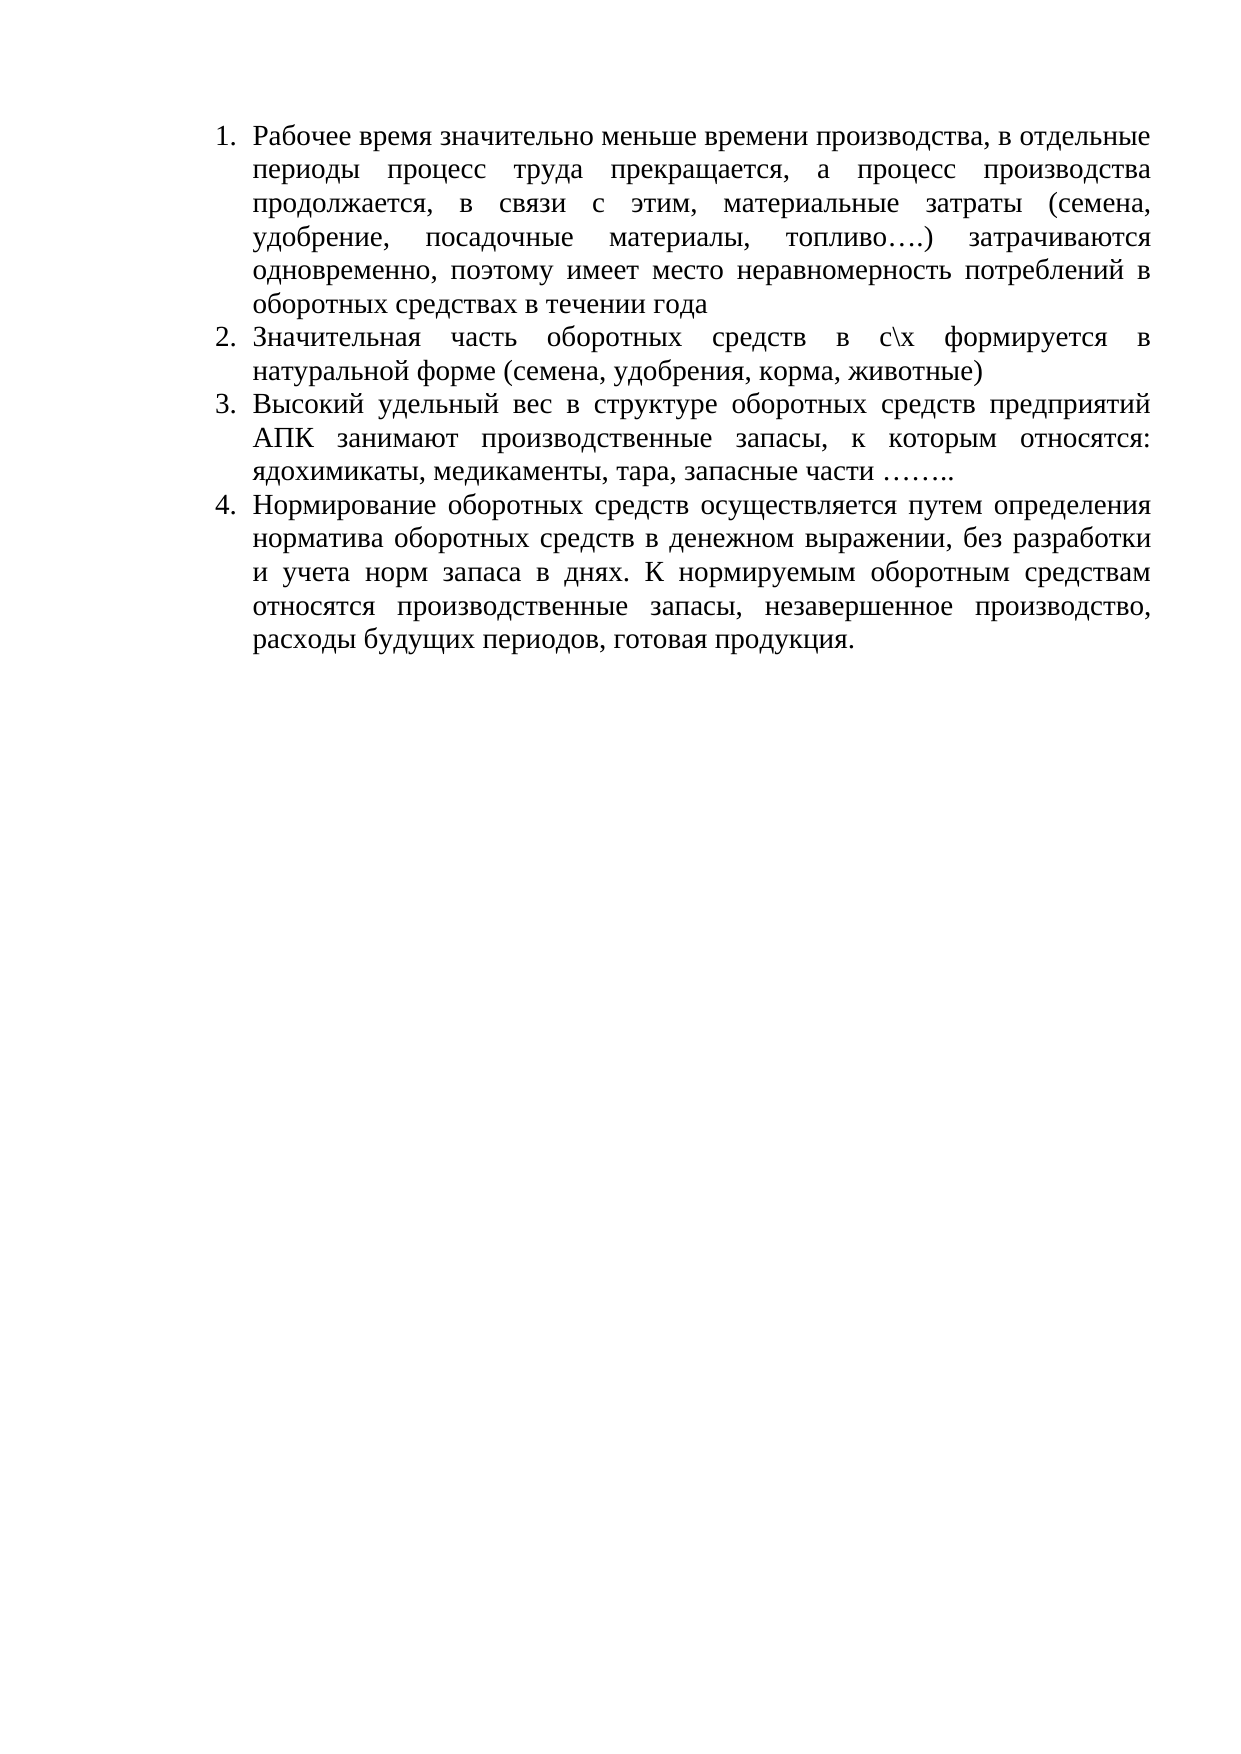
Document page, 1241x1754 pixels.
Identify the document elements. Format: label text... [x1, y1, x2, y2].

list Значительная часть оборотных средств в с\х формируется в натуральной форме (семена, удобрения, корма, животные) [215, 319, 1152, 386]
list Рабочее время значительно меньше времени производства, в отдельные периоды процесс труда прекращается, а процесс производства продолжается, в связи с этим, материальные затраты (семена, удобрение, посадочные материалы, топливо….) затрачиваются одновременно, поэтому имеет место неравномерность потреблений в оборотных средствах в течении года [215, 118, 1152, 319]
list Нормирование оборотных средств осуществляется путем определения норматива оборотных средств в денежном выражении, без разработки и учета норм запаса в днях. К нормируемым оборотным средствам относятся производственные запасы, незавершенное производство, расходы будущих периодов, готовая продукция. [215, 487, 1152, 655]
list Высокий удельный вес в структуре оборотных средств предприятий АПК занимают производственные запасы, к которым относятся: ядохимикаты, медикаменты, тара, запасные части …….. [215, 386, 1152, 487]
